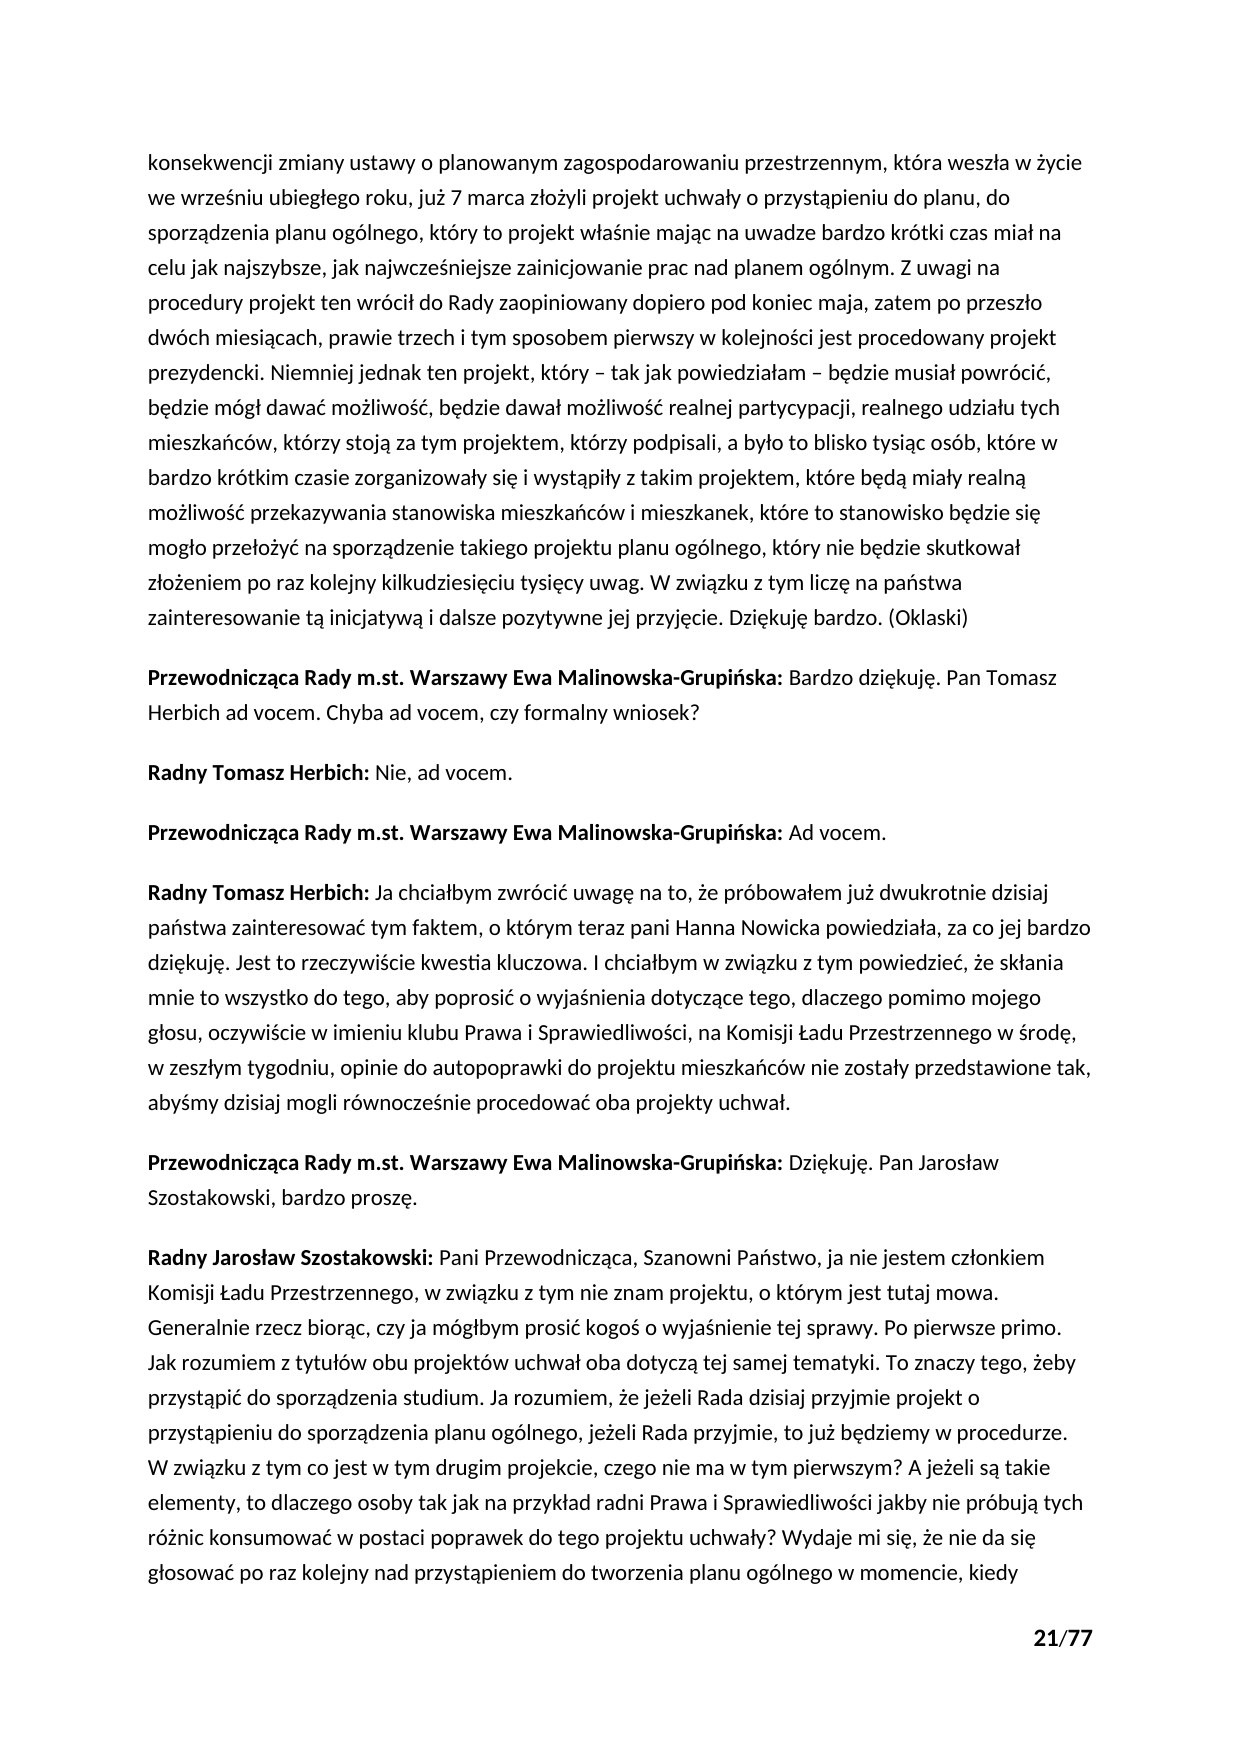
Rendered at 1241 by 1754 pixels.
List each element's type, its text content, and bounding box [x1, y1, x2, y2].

text Radny Tomasz Herbich: Nie, ad vocem. [148, 758, 1093, 786]
text Przewodnicząca Rady m.st. Warszawy Ewa Malinowska-Grupińska: Ad vocem. [148, 818, 1093, 846]
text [148, 1243, 1093, 1586]
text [148, 148, 1093, 631]
text Przewodnicząca Rady m.st. Warszawy Ewa Malinowska-Grupińska: Bardzo dziękuję. Pan Tomasz Herbich ad vocem. Chyba ad vocem, czy formalny wniosek? [148, 663, 1093, 726]
text Przewodnicząca Rady m.st. Warszawy Ewa Malinowska-Grupińska: Dziękuję. Pan Jarosław Szostakowski, bardzo proszę. [148, 1148, 1093, 1211]
text Radny Tomasz Herbich: Ja chciałbym zwrócić uwagę na to, że próbowałem już dwukrotnie dzisiaj państwa zainteresować tym faktem, o którym teraz pani Hanna Nowicka powiedziała, za co jej bardzo dziękuję. Jest to rzeczywiście kwestia kluczowa. I chciałbym w związku z tym powiedzieć, że skłania mnie to wszystko do tego, aby poprosić o wyjaśnienia dotyczące tego, dlaczego pomimo mojego głosu, oczywiście w imieniu klubu Prawa i Sprawiedliwości, na Komisji Ładu Przestrzennego w środę, w zeszłym tygodniu, opinie do autopoprawki do projektu mieszkańców nie zostały przedstawione tak, abyśmy dzisiaj mogli równocześnie procedować oba projekty uchwał. [148, 878, 1093, 1116]
